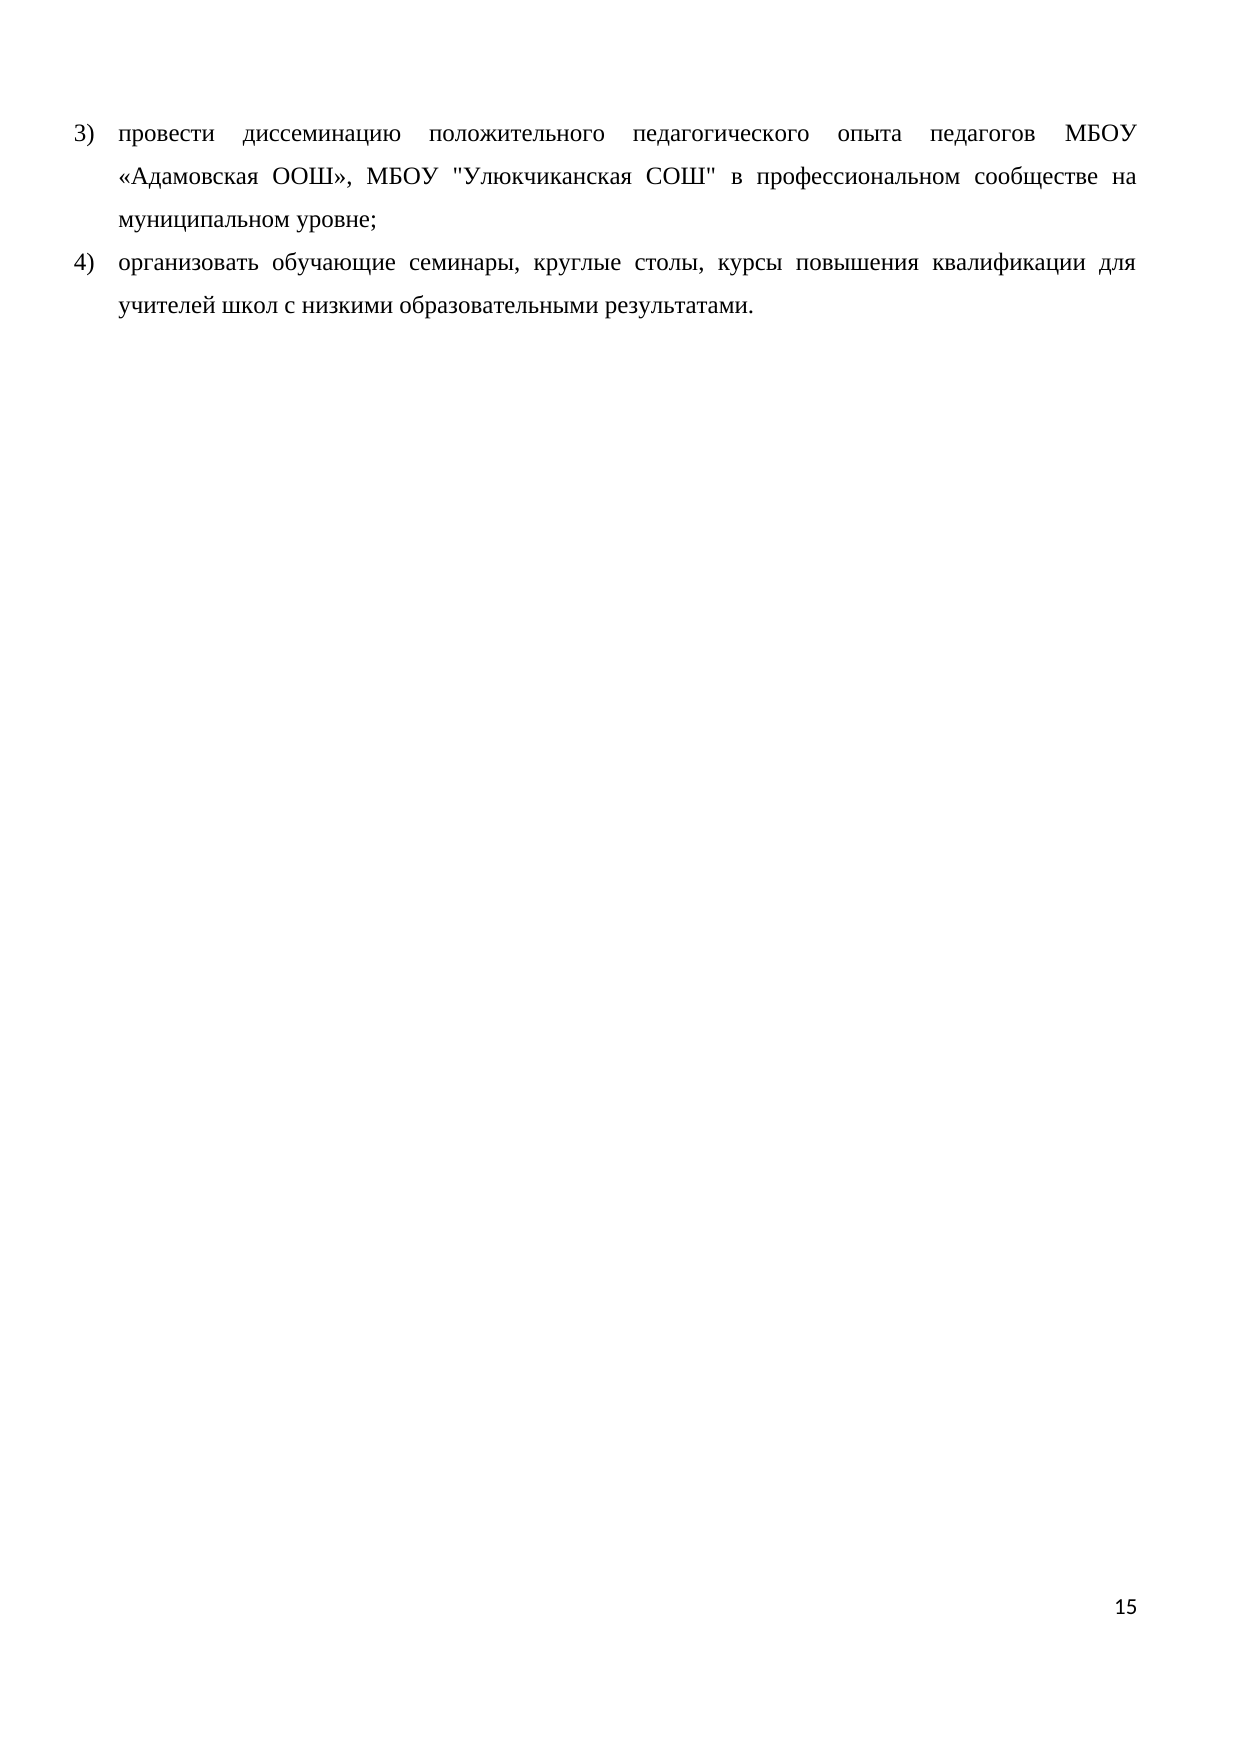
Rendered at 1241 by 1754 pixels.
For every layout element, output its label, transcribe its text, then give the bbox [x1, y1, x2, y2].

list провести диссеминацию положительного педагогического опыта педагогов МБОУ «Адамовская ООШ», МБОУ "Улюкчиканская СОШ" в профессиональном сообществе на муниципальном уровне; [74, 118, 1137, 233]
list организовать обучающие семинары, круглые столы, курсы повышения квалификации для учителей школ с низкими образовательными результатами. [74, 247, 1137, 319]
